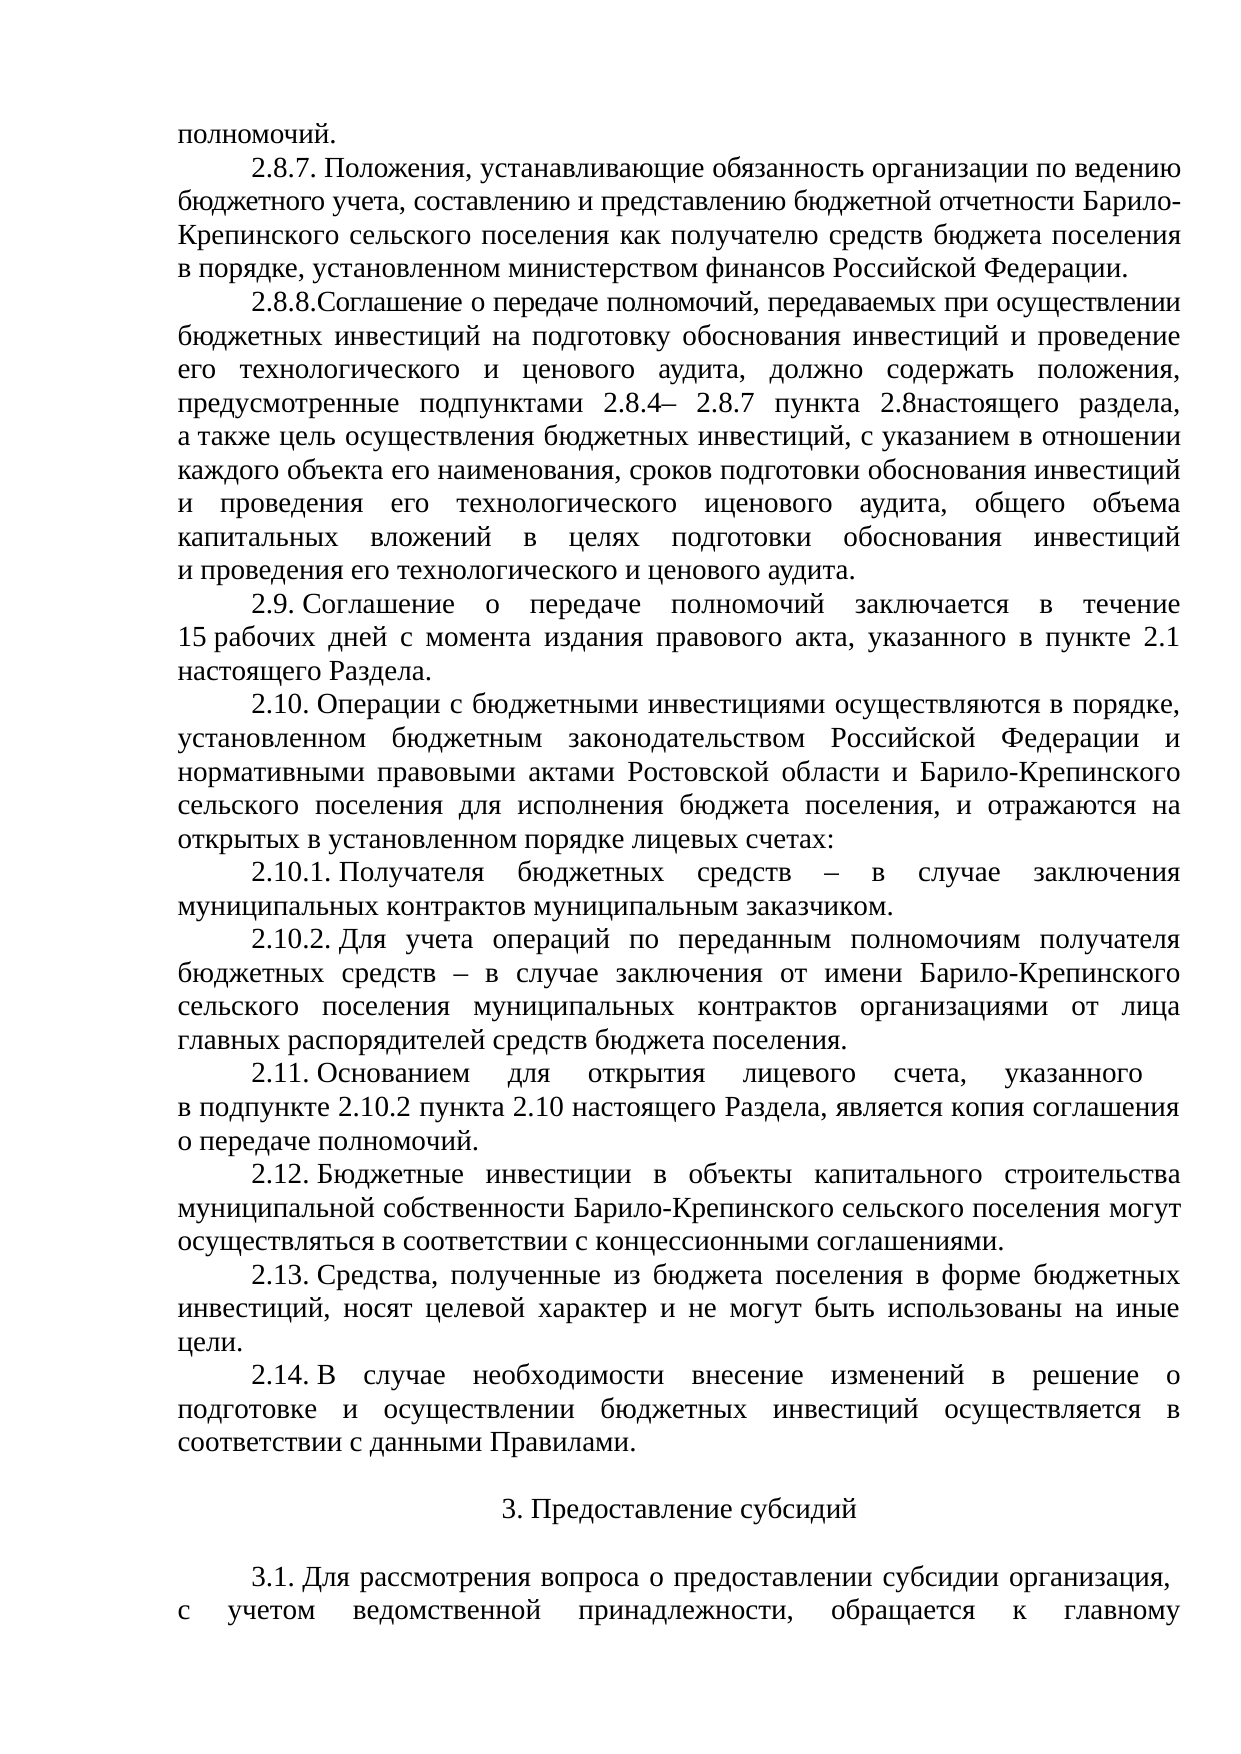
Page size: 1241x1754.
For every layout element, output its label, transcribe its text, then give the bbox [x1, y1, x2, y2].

text 2.12. Бюджетные инвестиции в объекты капитального строительства муниципальной собственности Барило-Крепинского сельского поселения могут осуществляться в соответствии с концессионными соглашениями. [177, 1156, 1181, 1257]
text 2.8.8.Соглашение о передаче полномочий, передаваемых при осуществлении бюджетных инвестиций на подготовку обоснования инвестиций и проведение его технологического и ценового аудита, должно содержать положения, предусмотренные подпунктами 2.8.4– 2.8.7 пункта 2.8настоящего раздела, а также цель осуществления бюджетных инвестиций, с указанием в отношении каждого объекта его наименования, сроков подготовки обоснования инвестиций и проведения его технологического иценового аудита, общего объема капитальных вложений в целях подготовки обоснования инвестиций и проведения его технологического и ценового аудита. [177, 284, 1181, 586]
text 2.8.7. Положения, устанавливающие обязанность организации по ведению бюджетного учета, составлению и представлению бюджетной отчетности Барило-Крепинского сельского поселения как получателю средств бюджета поселения в порядке, установленном министерством финансов Российской Федерации. [177, 150, 1181, 284]
text 2.11. Основанием для открытия лицевого счета, указанного в подпункте 2.10.2 пункта 2.10 настоящего Раздела, является копия соглашения о передаче полномочий. [177, 1056, 1181, 1156]
text 2.14. В случае необходимости внесение изменений в решение о подготовке и осуществлении бюджетных инвестиций осуществляется в соответствии с данными Правилами. [177, 1357, 1181, 1458]
text 2.9. Соглашение о передаче полномочий заключается в течение 15 рабочих дней с момента издания правового акта, указанного в пункте 2.1 настоящего Раздела. [177, 586, 1181, 687]
text 2.13. Средства, полученные из бюджета поселения в форме бюджетных инвестиций, носят целевой характер и не могут быть использованы на иные цели. [177, 1257, 1181, 1357]
text 2.10. Операции с бюджетными инвестициями осуществляются в порядке, установленном бюджетным законодательством Российской Федерации и нормативными правовыми актами Ростовской области и Барило-Крепинского сельского поселения для исполнения бюджета поселения, и отражаются на открытых в установленном порядке лицевых счетах: [177, 687, 1181, 854]
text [177, 1559, 1181, 1626]
text 3. Предоставление субсидий [177, 1492, 1181, 1525]
text 2.10.2. Для учета операций по переданным полномочиям получателя бюджетных средств – в случае заключения от имени Барило-Крепинского сельского поселения муниципальных контрактов организациями от лица главных распорядителей средств бюджета поселения. [177, 921, 1181, 1056]
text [177, 118, 1181, 150]
text 2.10.1. Получателя бюджетных средств – в случае заключения муниципальных контрактов муниципальным заказчиком. [177, 854, 1181, 921]
